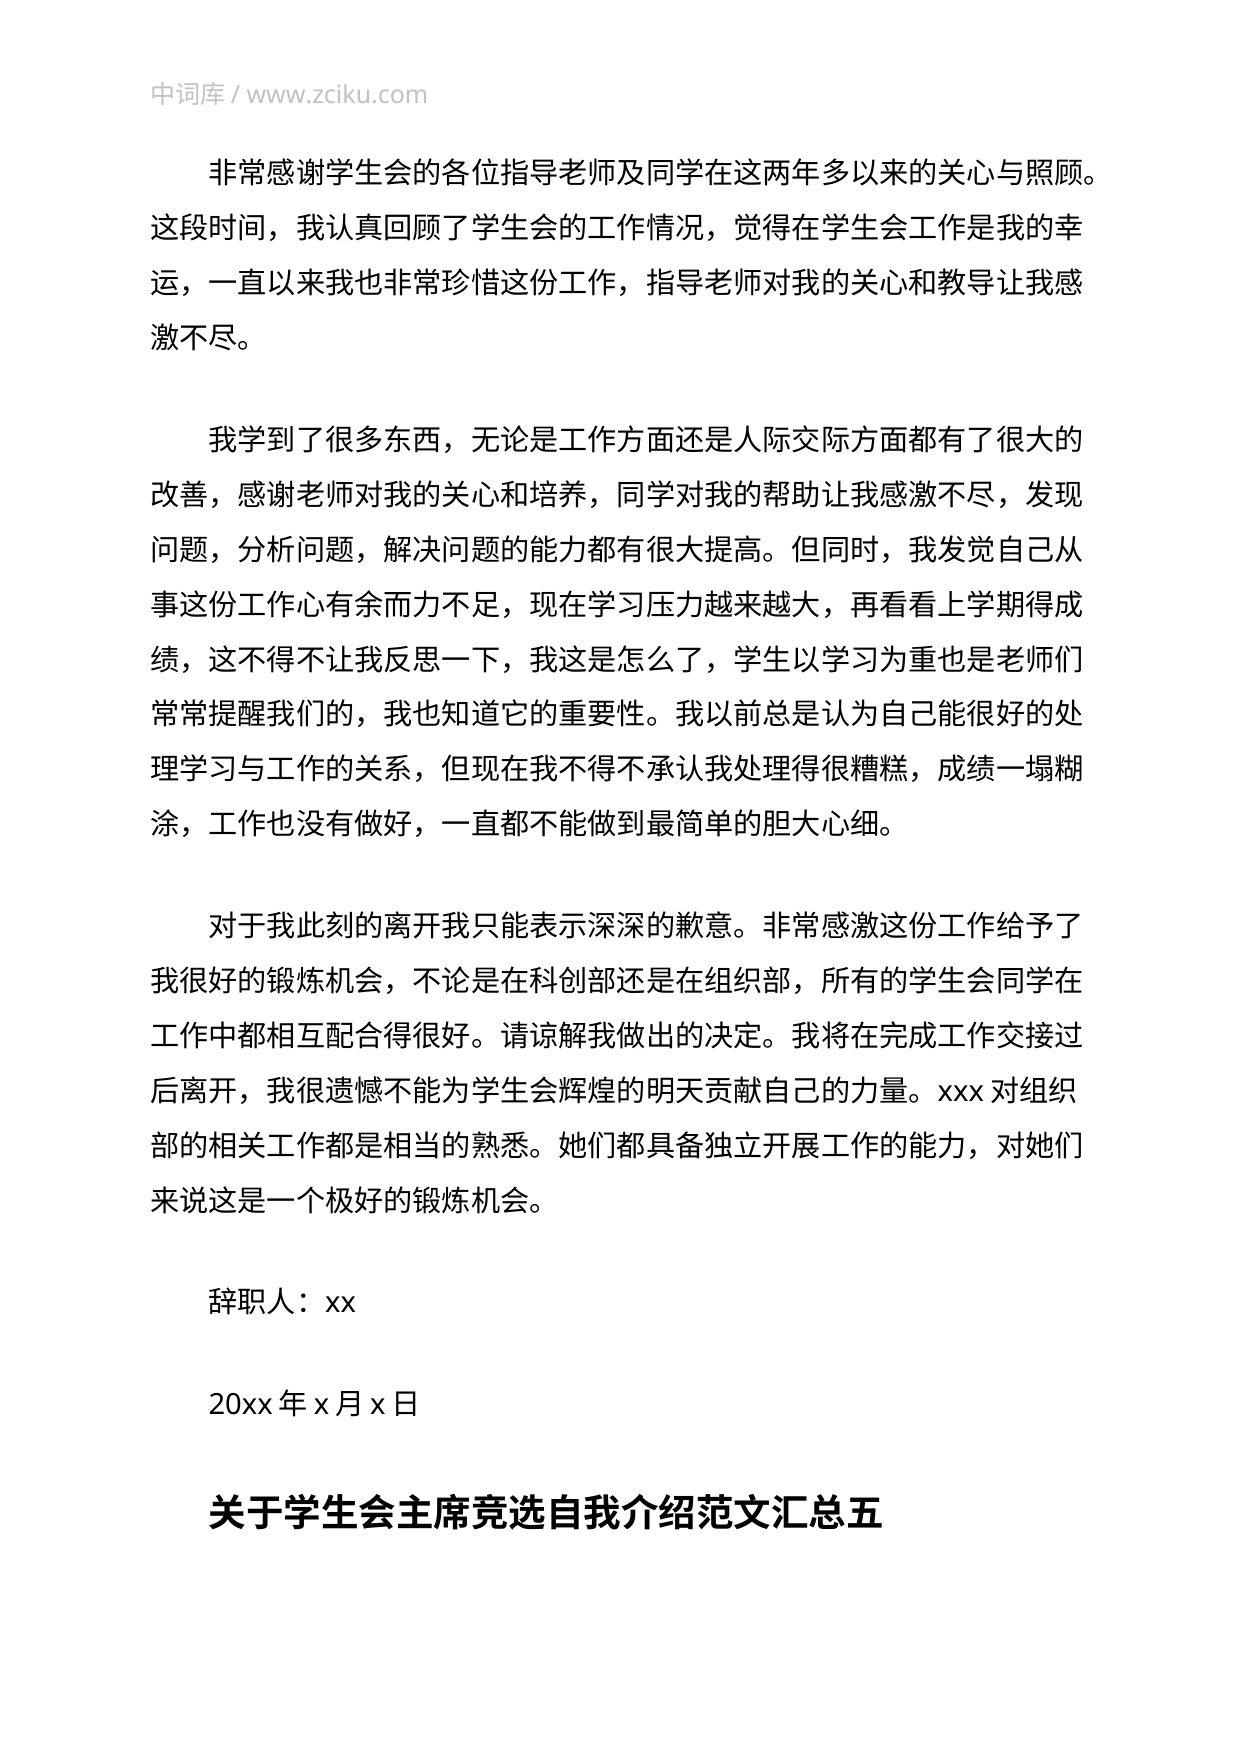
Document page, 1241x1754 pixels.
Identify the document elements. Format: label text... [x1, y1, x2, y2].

text 辞职人：xx [150, 1279, 1090, 1321]
text 20xx年x月x日 [150, 1381, 1090, 1423]
text 对于我此刻的离开我只能表示深深的歉意。非常感激这份工作给予了我很好的锻炼机会，不论是在科创部还是在组织部，所有的学生会同学在工作中都相互配合得很好。请谅解我做出的决定。我将在完成工作交接过后离开，我很遗憾不能为学生会辉煌的明天贡献自己的力量。xxx对组织部的相关工作都是相当的熟悉。她们都具备独立开展工作的能力，对她们来说这是一个极好的锻炼机会。 [150, 902, 1090, 1219]
text 关于学生会主席竞选自我介绍范文汇总五 [150, 1483, 1090, 1537]
text 我学到了很多东西，无论是工作方面还是人际交际方面都有了很大的改善，感谢老师对我的关心和培养，同学对我的帮助让我感激不尽，发现问题，分析问题，解决问题的能力都有很大提高。但同时，我发觉自己从事这份工作心有余而力不足，现在学习压力越来越大，再看看上学期得成绩，这不得不让我反思一下，我这是怎么了，学生以学习为重也是老师们常常提醒我们的，我也知道它的重要性。我以前总是认为自己能很好的处理学习与工作的关系，但现在我不得不承认我处理得很糟糕，成绩一塌糊涂，工作也没有做好，一直都不能做到最简单的胆大心细。 [150, 416, 1090, 843]
text 非常感谢学生会的各位指导老师及同学在这两年多以来的关心与照顾。这段时间，我认真回顾了学生会的工作情况，觉得在学生会工作是我的幸运，一直以来我也非常珍惜这份工作，指导老师对我的关心和教导让我感激不尽。 [150, 150, 1090, 357]
